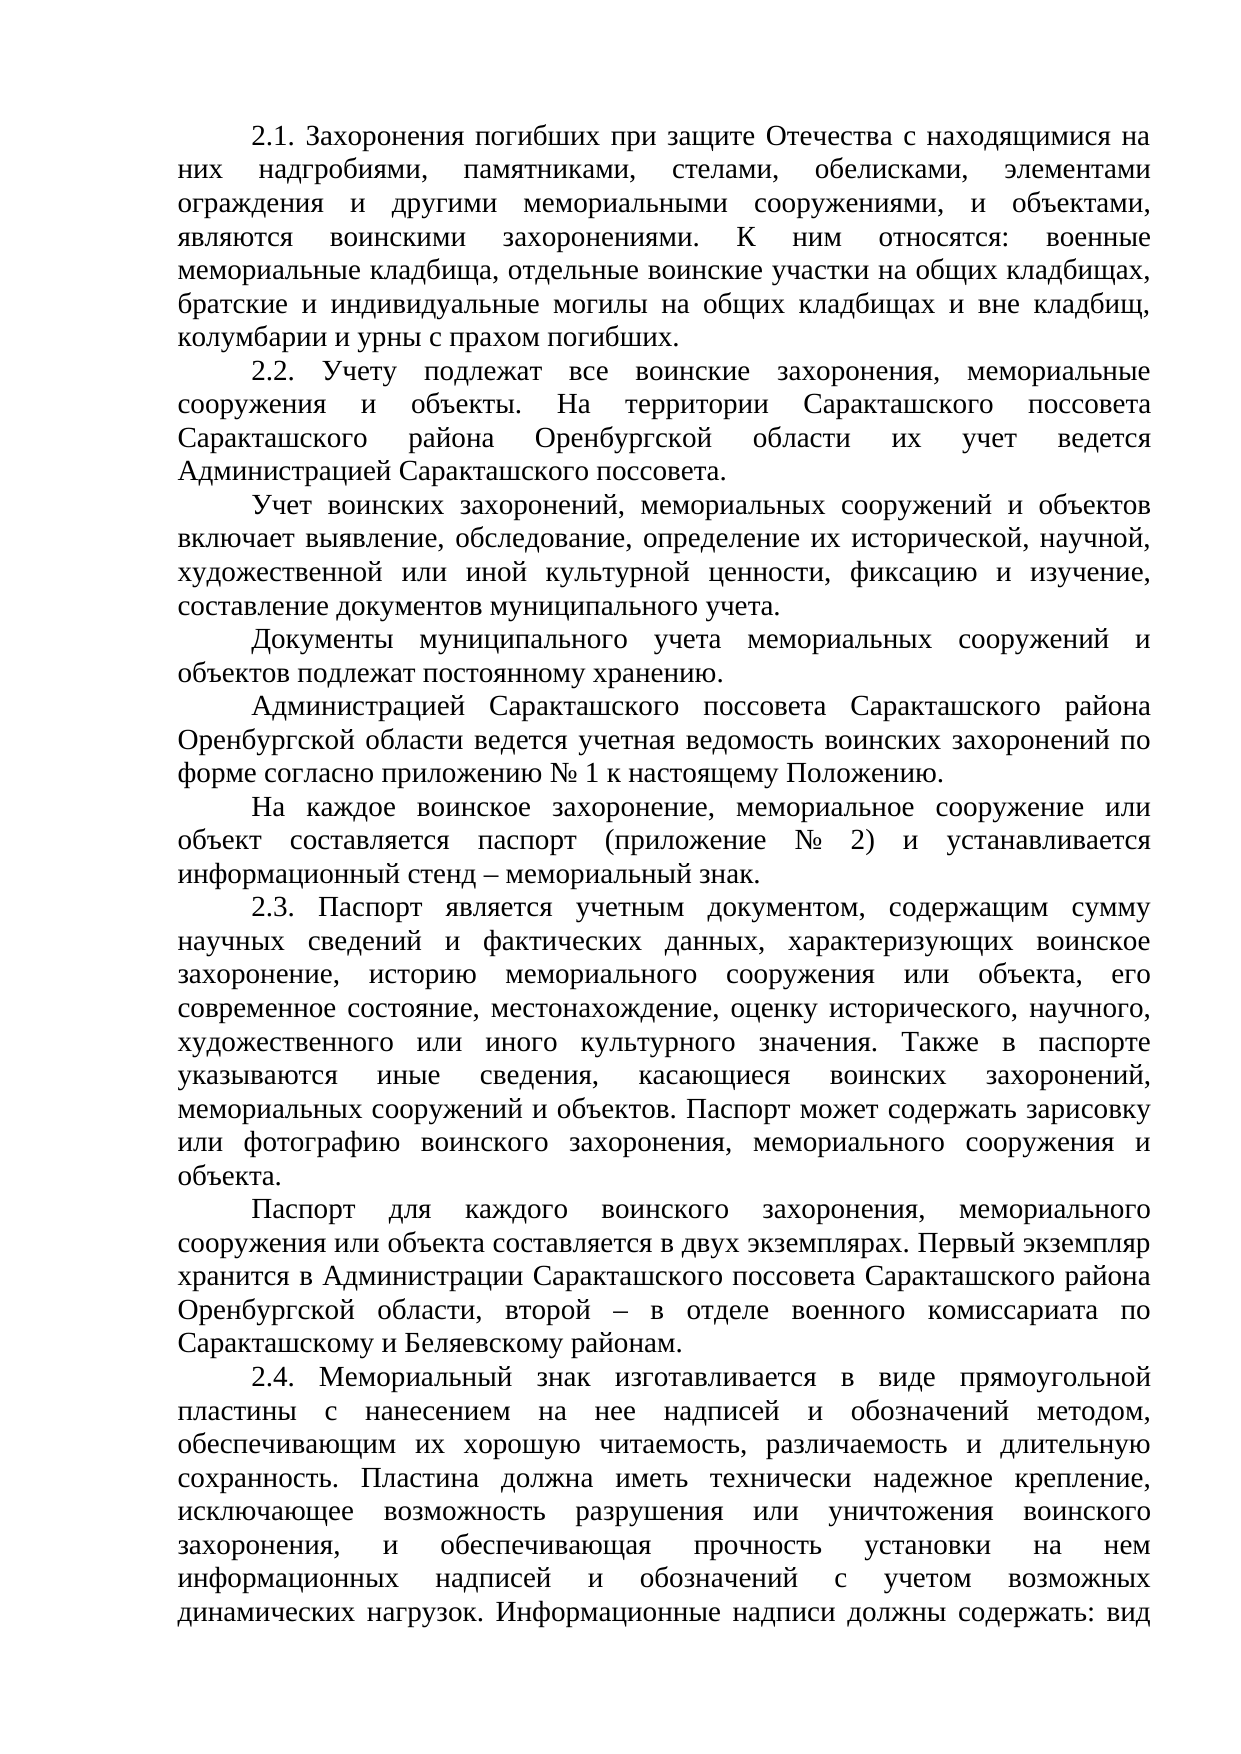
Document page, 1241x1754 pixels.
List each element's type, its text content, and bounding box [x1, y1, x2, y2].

text Учет воинских захоронений, мемориальных сооружений и объектов включает выявление, обследование, определение их исторической, научной, художественной или иной культурной ценности, фиксацию и изучение, составление документов муниципального учета. [177, 487, 1152, 621]
text 2.1. Захоронения погибших при защите Отечества с находящимися на них надгробиями, памятниками, стелами, обелисками, элементами ограждения и другими мемориальными сооружениями, и объектами, являются воинскими захоронениями. К ним относятся: военные мемориальные кладбища, отдельные воинские участки на общих кладбищах, братские и индивидуальные могилы на общих кладбищах и вне кладбищ, колумбарии и урны с прахом погибших. [177, 118, 1152, 353]
text 2.3. Паспорт является учетным документом, содержащим сумму научных сведений и фактических данных, характеризующих воинское захоронение, историю мемориального сооружения или объекта, его современное состояние, местонахождение, оценку исторического, научного, художественного или иного культурного значения. Также в паспорте указываются иные сведения, касающиеся воинских захоронений, мемориальных сооружений и объектов. Паспорт может содержать зарисовку или фотографию воинского захоронения, мемориального сооружения и объекта. [177, 889, 1152, 1191]
text Администрацией Саракташского поссовета Саракташского района Оренбургской области ведется учетная ведомость воинских захоронений по форме согласно приложению № 1 к настоящему Положению. [177, 688, 1152, 789]
text Паспорт для каждого воинского захоронения, мемориального сооружения или объекта составляется в двух экземплярах. Первый экземпляр хранится в Администрации Саракташского поссовета Саракташского района Оренбургской области, второй – в отделе военного комиссариата по Саракташскому и Беляевскому районам. [177, 1191, 1152, 1359]
text Документы муниципального учета мемориальных сооружений и объектов подлежат постоянному хранению. [177, 621, 1152, 688]
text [177, 1359, 1152, 1627]
text На каждое воинское захоронение, мемориальное сооружение или объект составляется паспорт (приложение № 2) и устанавливается информационный стенд – мемориальный знак. [177, 789, 1152, 889]
text 2.2. Учету подлежат все воинские захоронения, мемориальные сооружения и объекты. На территории Саракташского поссовета Саракташского района Оренбургской области их учет ведется Администрацией Саракташского поссовета. [177, 353, 1152, 487]
